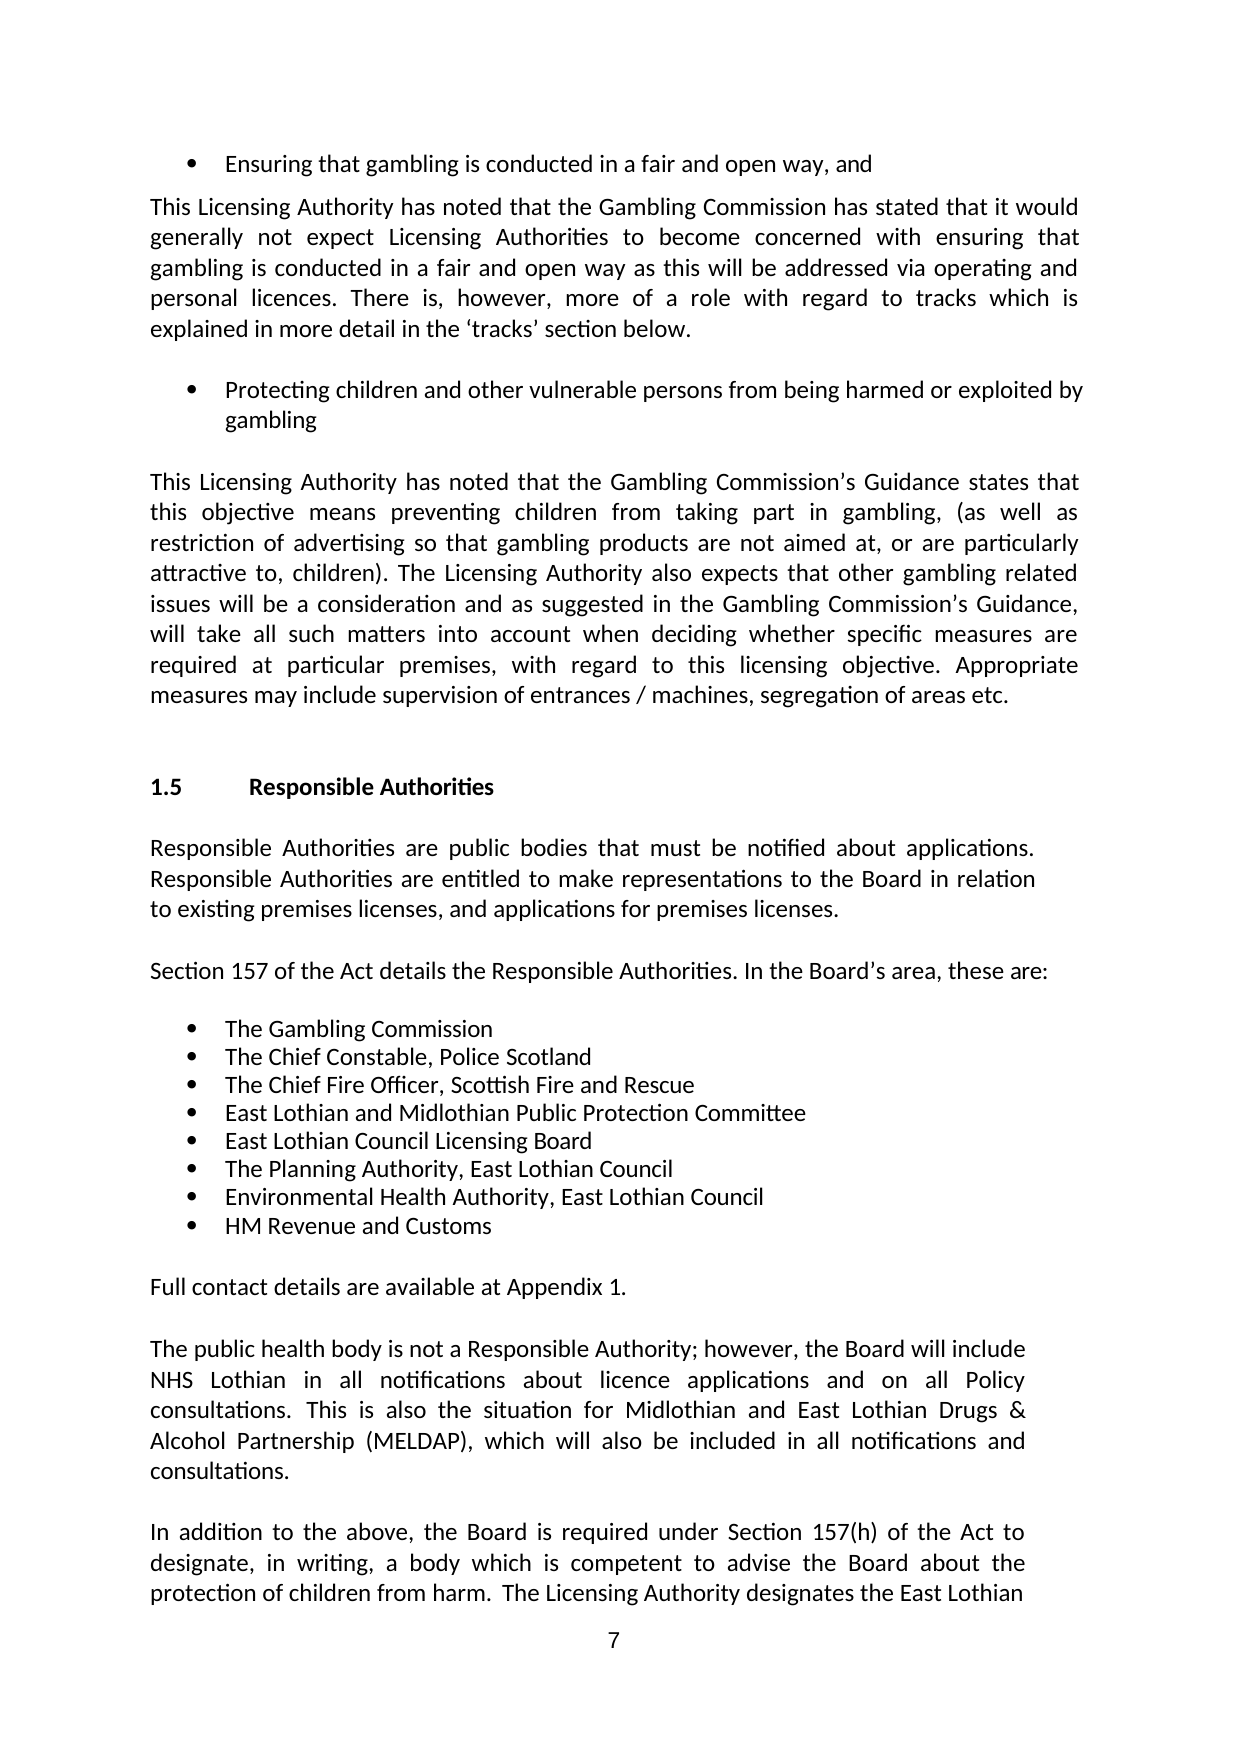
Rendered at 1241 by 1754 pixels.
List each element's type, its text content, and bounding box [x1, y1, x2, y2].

text This Licensing Authority has noted that the Gambling Commission’s Guidance states that this objective means preventing children from taking part in gambling, (as well as restriction of advertising so that gambling products are not aimed at, or are particularly attractive to, children). The Licensing Authority also expects that other gambling related issues will be a consideration and as suggested in the Gambling Commission’s Guidance, will take all such matters into account when deciding whether specific measures are required at particular premises, with regard to this licensing objective. Appropriate measures may include supervision of entrances / machines, segregation of areas etc. [150, 466, 1079, 710]
text Full contact details are available at Appendix 1. [150, 1271, 1203, 1302]
list The Planning Authority, East Lothian Council [187, 1155, 1203, 1183]
text The public health body is not a Responsible Authority; however, the Board will include NHS Lothian in all notifications about licence applications and on all Policy consultations. This is also the situation for Midlothian and East Lothian Drugs & Alcohol Partnership (MELDAP), which will also be included in all notifications and consultations. [150, 1333, 1027, 1486]
list East Lothian Council Licensing Board [187, 1127, 1203, 1155]
list The Chief Constable, Police Scotland [187, 1043, 1203, 1071]
text Responsible Authorities are public bodies that must be notified about applications. Responsible Authorities are entitled to make representations to the Board in relation to existing premises licenses, and applications for premises licenses. [150, 832, 1036, 924]
list East Lothian and Midlothian Public Protection Committee [187, 1099, 1203, 1127]
list Environmental Health Authority, East Lothian Council [187, 1183, 1203, 1211]
list Protecting children and other vulnerable persons from being harmed or exploited by gambling [187, 374, 1084, 435]
text Section 157 of the Act details the Responsible Authorities. In the Board’s area, these are: [150, 955, 1203, 985]
text This Licensing Authority has noted that the Gambling Commission has stated that it would generally not expect Licensing Authorities to become concerned with ensuring that gambling is conducted in a fair and open way as this will be addressed via operating and personal licences. There is, however, more of a role with regard to tracks which is explained in more detail in the ‘tracks’ section below. [150, 191, 1080, 343]
subtitle Responsible Authorities [150, 771, 1203, 802]
text In addition to the above, the Board is required under Section 157(h) of the Act to designate, in writing, a body which is competent to advise the Board about the protection of children from harm. The Licensing Authority designates the East Lothian [150, 1516, 1027, 1608]
list HM Revenue and Customs [187, 1211, 1203, 1241]
list Ensuring that gambling is conducted in a fair and open way, and [187, 148, 1203, 178]
list The Chief Fire Officer, Scottish Fire and Rescue [187, 1071, 1203, 1099]
list The Gambling Commission [187, 1013, 1203, 1043]
